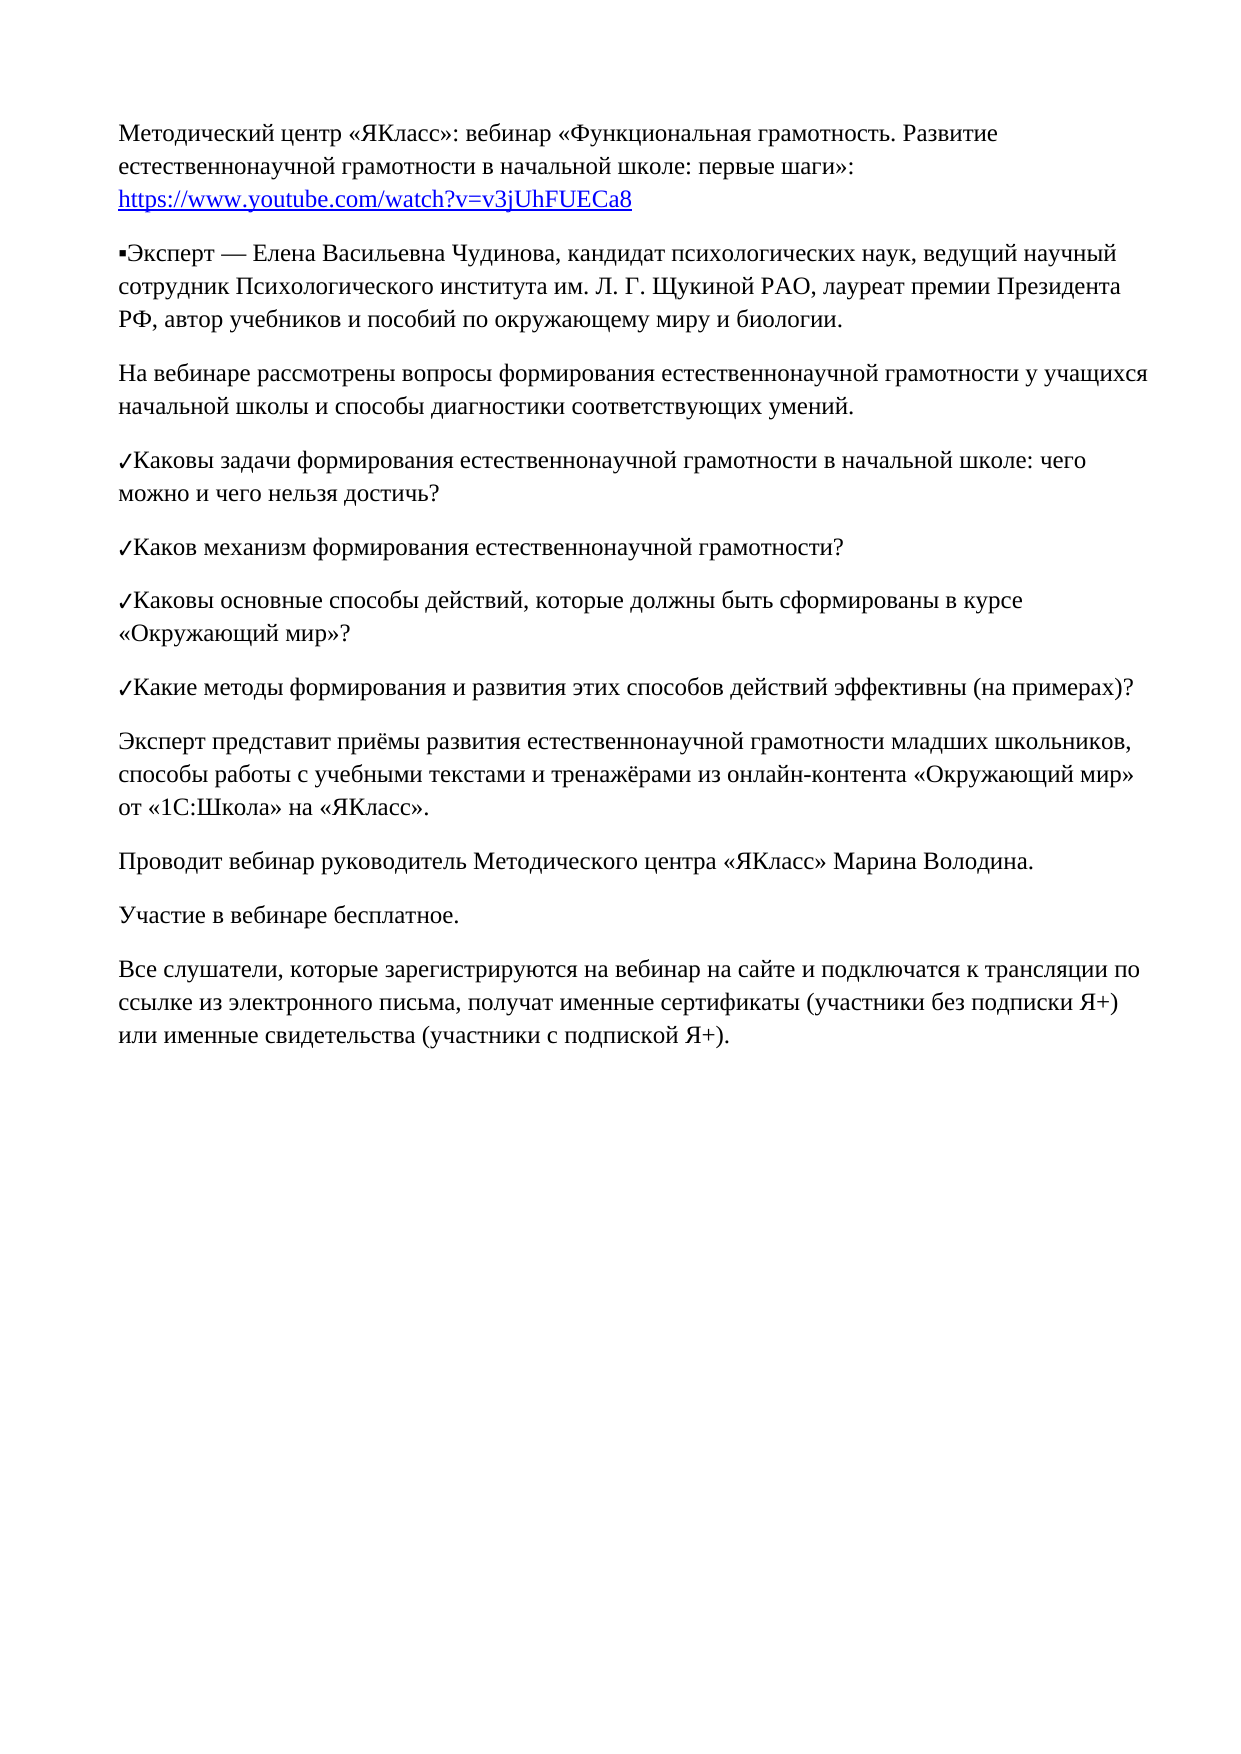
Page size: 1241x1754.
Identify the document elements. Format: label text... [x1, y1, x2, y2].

text Эксперт представит приёмы развития естественнонаучной грамотности младших школьников, способы работы с учебными текстами и тренажёрами из онлайн-контента «Окружающий мир» от «1С:Школа» на «ЯКласс». [118, 726, 1152, 821]
text ✔Каковы основные способы действий, которые должны быть сформированы в курсе «Окружающий мир»? [118, 586, 1152, 647]
text ✔Каковы задачи формирования естественнонаучной грамотности в начальной школе: чего можно и чего нельзя достичь? [118, 445, 1152, 507]
text ✔Какие методы формирования и развития этих способов действий эффективны (на примерах)? [118, 672, 1152, 701]
text ✔Каков механизм формирования естественнонаучной грамотности? [118, 532, 1152, 560]
text Методический центр «ЯКласс»: вебинар «Функциональная грамотность. Развитие естественнонаучной грамотности в начальной школе: первые шаги»: https://www.youtube.com/watch?v=v3jUhFUECa8 [118, 118, 1152, 213]
text Участие в вебинаре бесплатное. [118, 900, 1152, 929]
text ▪Эксперт ​— Елена Васильевна Чудинова, кандидат психологических наук, ведущий научный сотрудник Психологического института им. Л. Г. Щукиной РАО, лауреат премии Президента РФ, автор учебников и пособий по окружающему миру и биологии. [118, 238, 1152, 333]
text Все слушатели, которые зарегистрируются на вебинар на сайте и подключатся к трансляции по ссылке из электронного письма, получат именные сертификаты (участники без подписки Я+) или именные свидетельства (участники с подпиской Я+). [118, 954, 1152, 1049]
text Проводит вебинар руководитель Методического центра «ЯКласс» Марина Володина. [118, 846, 1152, 875]
text На вебинаре рассмотрены вопросы формирования естественнонаучной грамотности у учащихся начальной школы и способы диагностики соответствующих умений. [118, 358, 1152, 420]
